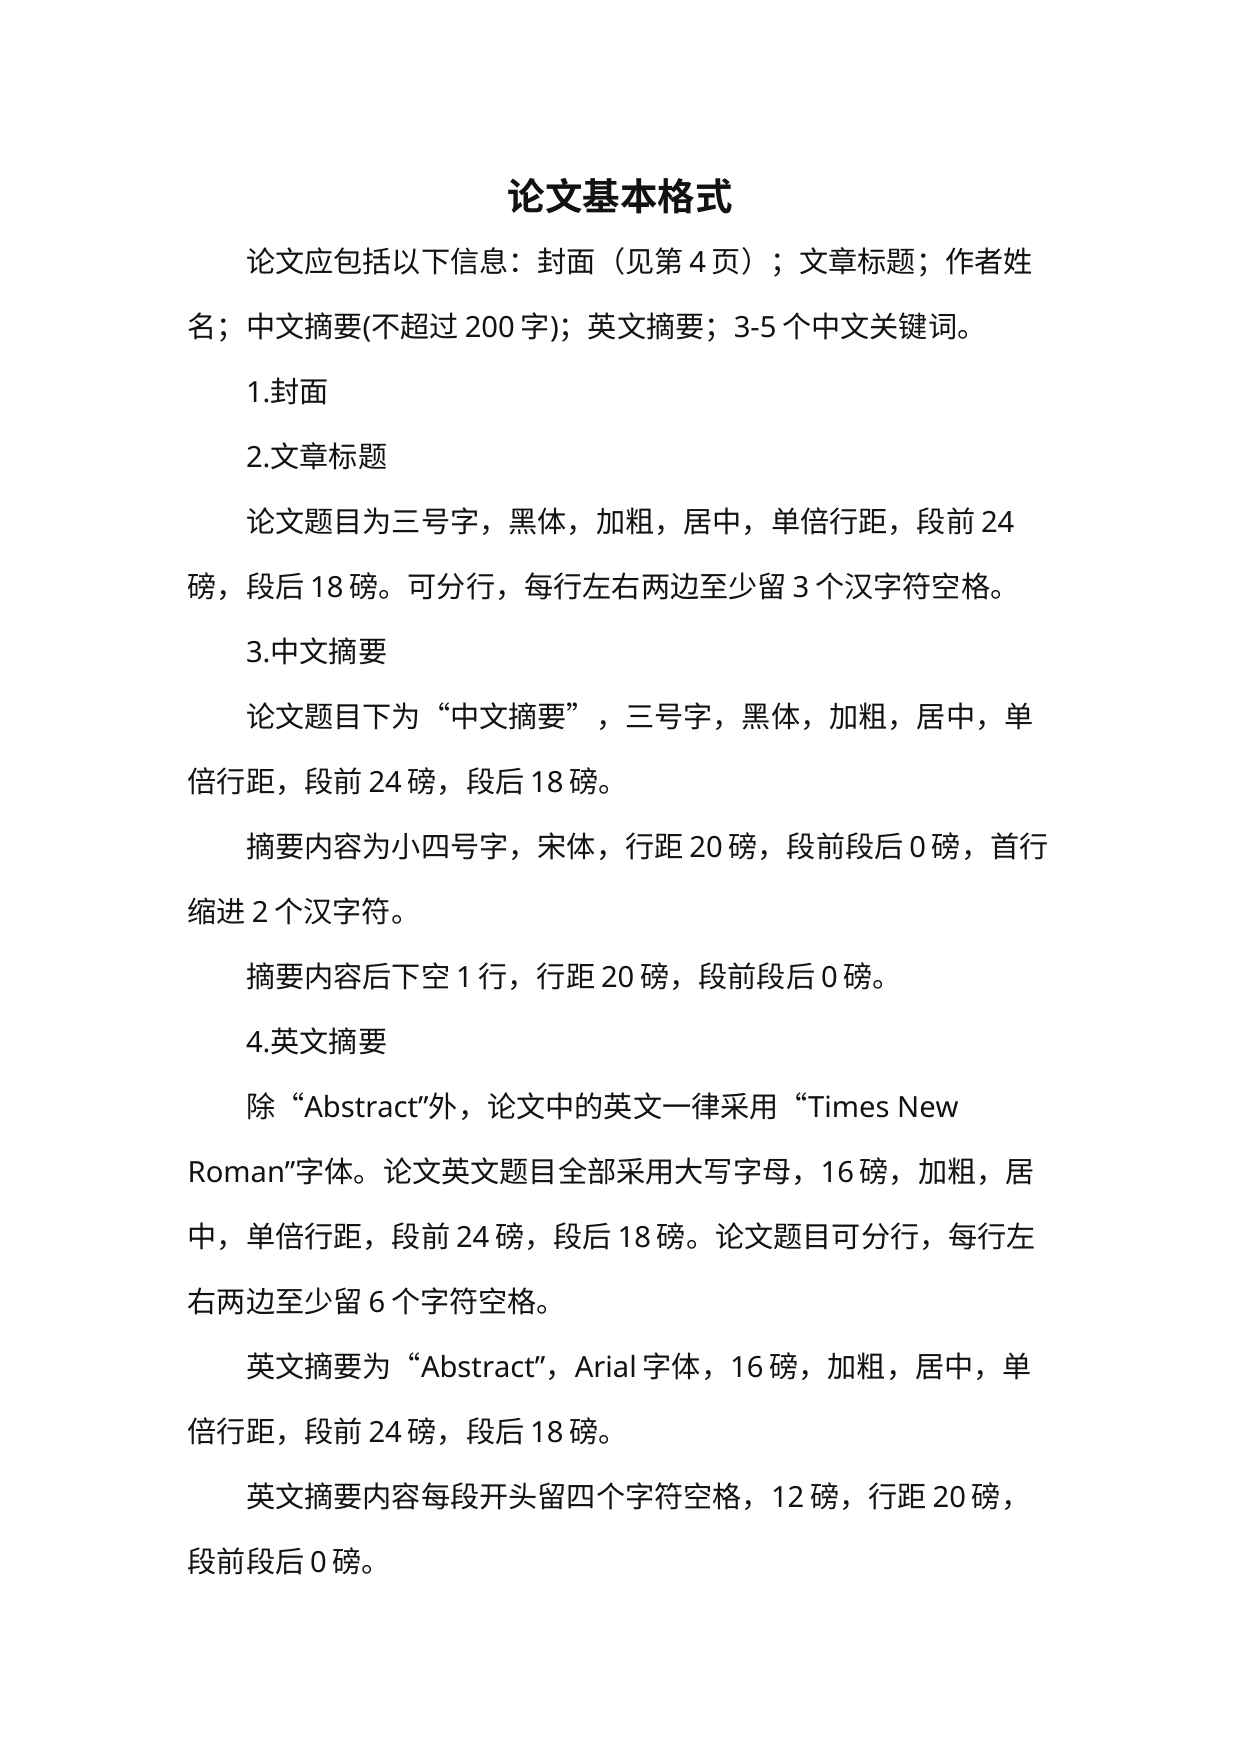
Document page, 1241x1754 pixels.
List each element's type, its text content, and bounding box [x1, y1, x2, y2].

list 4.英文摘要 [187, 1007, 1053, 1072]
list 论文题目为三号字，黑体，加粗，居中，单倍行距，段前24磅，段后18磅。可分行，每行左右两边至少留3个汉字符空格。 [187, 487, 1053, 617]
list 摘要内容为小四号字，宋体，行距20磅，段前段后0磅，首行缩进2个汉字符。 [187, 812, 1053, 942]
list 除“Abstract”外，论文中的英文一律采用“Times New Roman”字体。论文英文题目全部采用大写字母，16磅，加粗，居中，单倍行距，段前24磅，段后18磅。论文题目可分行，每行左右两边至少留6个字符空格。 [187, 1072, 1053, 1332]
list 英文摘要内容每段开头留四个字符空格，12磅，行距20磅，段前段后0磅。 [187, 1462, 1053, 1592]
list 摘要内容后下空1行，行距20磅，段前段后0磅。 [187, 942, 1053, 1007]
text 3.中文摘要 [187, 617, 1053, 682]
text 1.封面 [187, 357, 1053, 422]
list 论文基本格式 [187, 162, 1053, 227]
list 英文摘要为“Abstract”，Arial字体，16磅，加粗，居中，单倍行距，段前24磅，段后18磅。 [187, 1332, 1053, 1462]
text 2.文章标题 [187, 422, 1053, 487]
list 论文题目下为“中文摘要”，三号字，黑体，加粗，居中，单倍行距，段前24磅，段后18磅。 [187, 682, 1053, 812]
text 论文应包括以下信息：封面（见第4页）；文章标题；作者姓名；中文摘要(不超过200字)；英文摘要；3-5个中文关键词。 [187, 227, 1053, 357]
